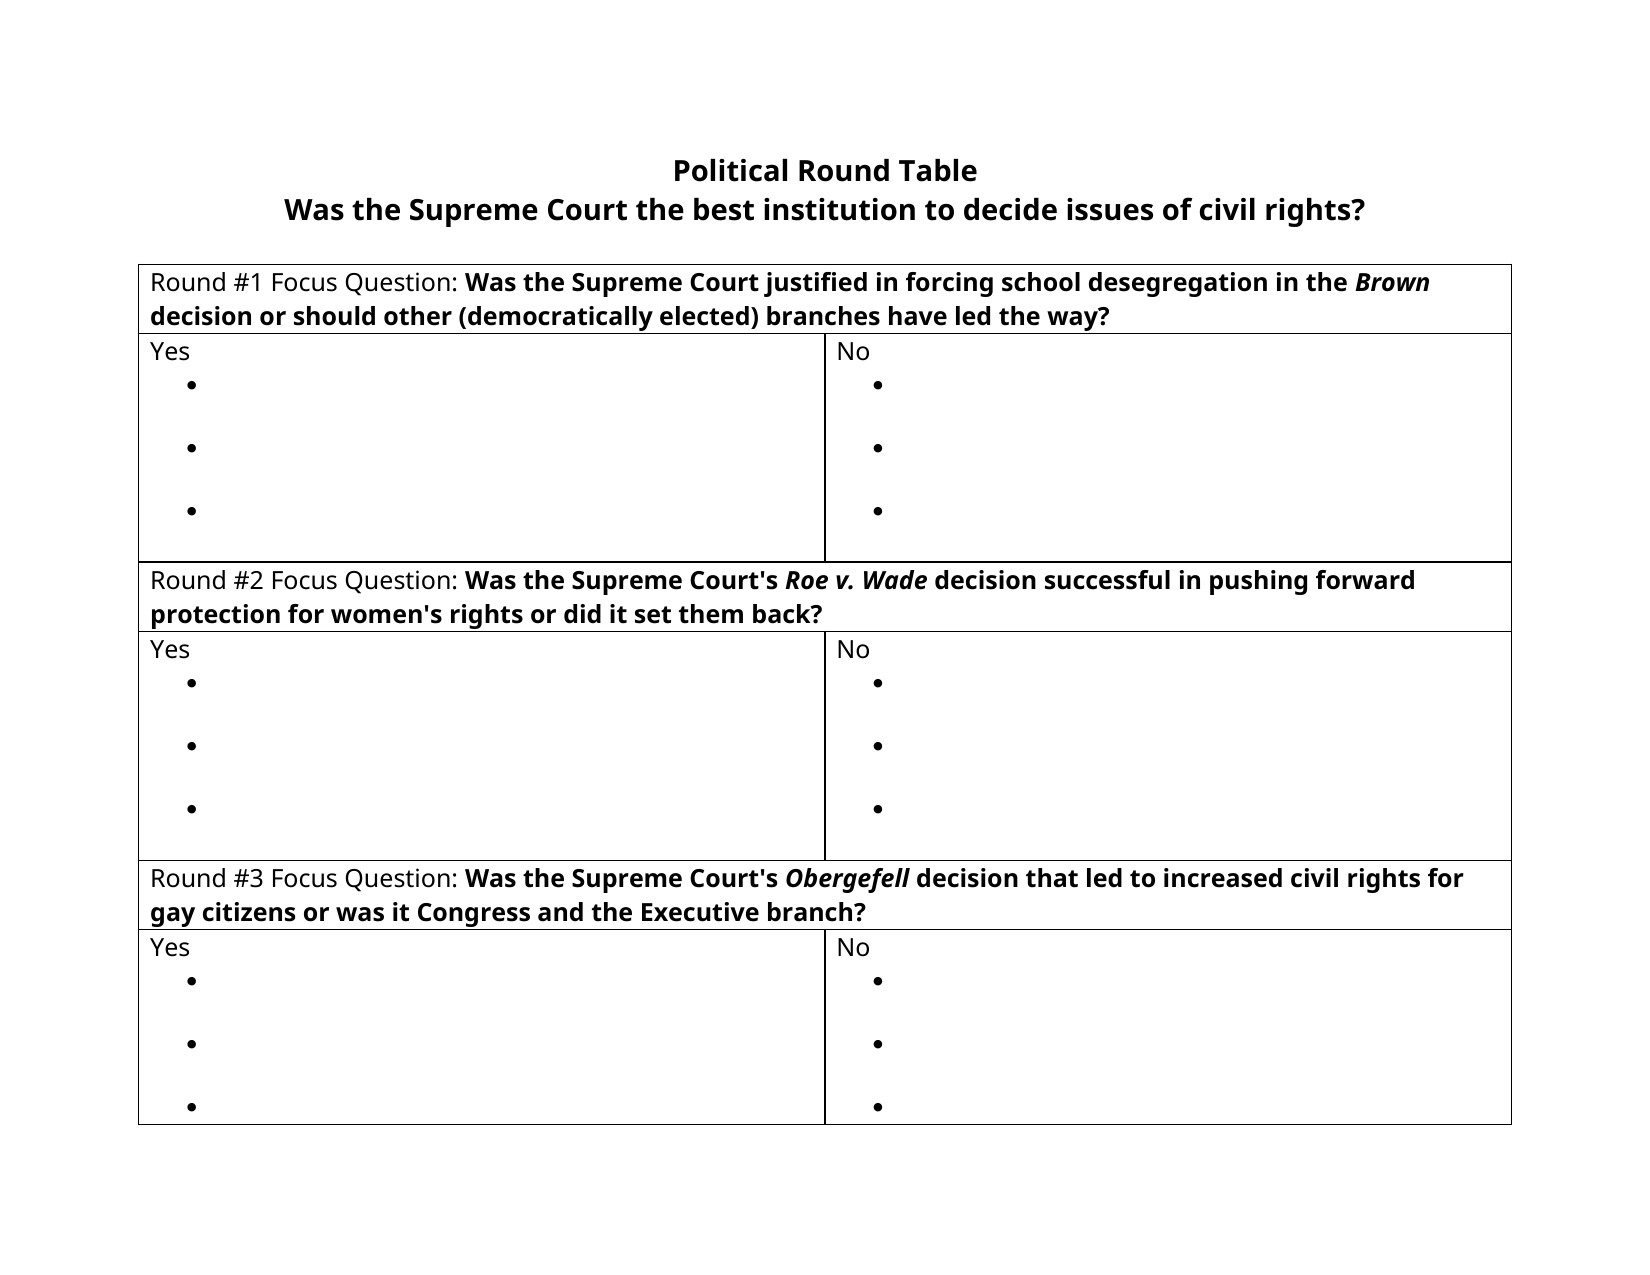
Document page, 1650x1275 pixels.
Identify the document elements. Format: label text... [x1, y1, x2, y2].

table_header Round #1 Focus Question: Was the Supreme Court justified in forcing school desegregation in the Brown decision or should other (democratically elected) branches have led the way? [139, 265, 1511, 333]
text Was the Supreme Court the best institution to decide issues of civil rights? [150, 190, 1500, 229]
text Political Round Table [150, 150, 1500, 190]
table_cell Round #2 Focus Question: Was the Supreme Court's Roe v. Wade decision successful in pushing forward protection for women's rights or did it set them back? [139, 563, 1511, 631]
table_cell No [826, 930, 1511, 1123]
table_cell No [826, 632, 1511, 859]
table_cell No [826, 334, 1511, 561]
table_cell Yes [139, 930, 824, 1123]
table_cell Yes [139, 632, 824, 859]
table_cell Yes [139, 334, 824, 561]
table_cell Round #3 Focus Question: Was the Supreme Court's Obergefell decision that led to increased civil rights for gay citizens or was it Congress and the Executive branch? [139, 861, 1511, 929]
